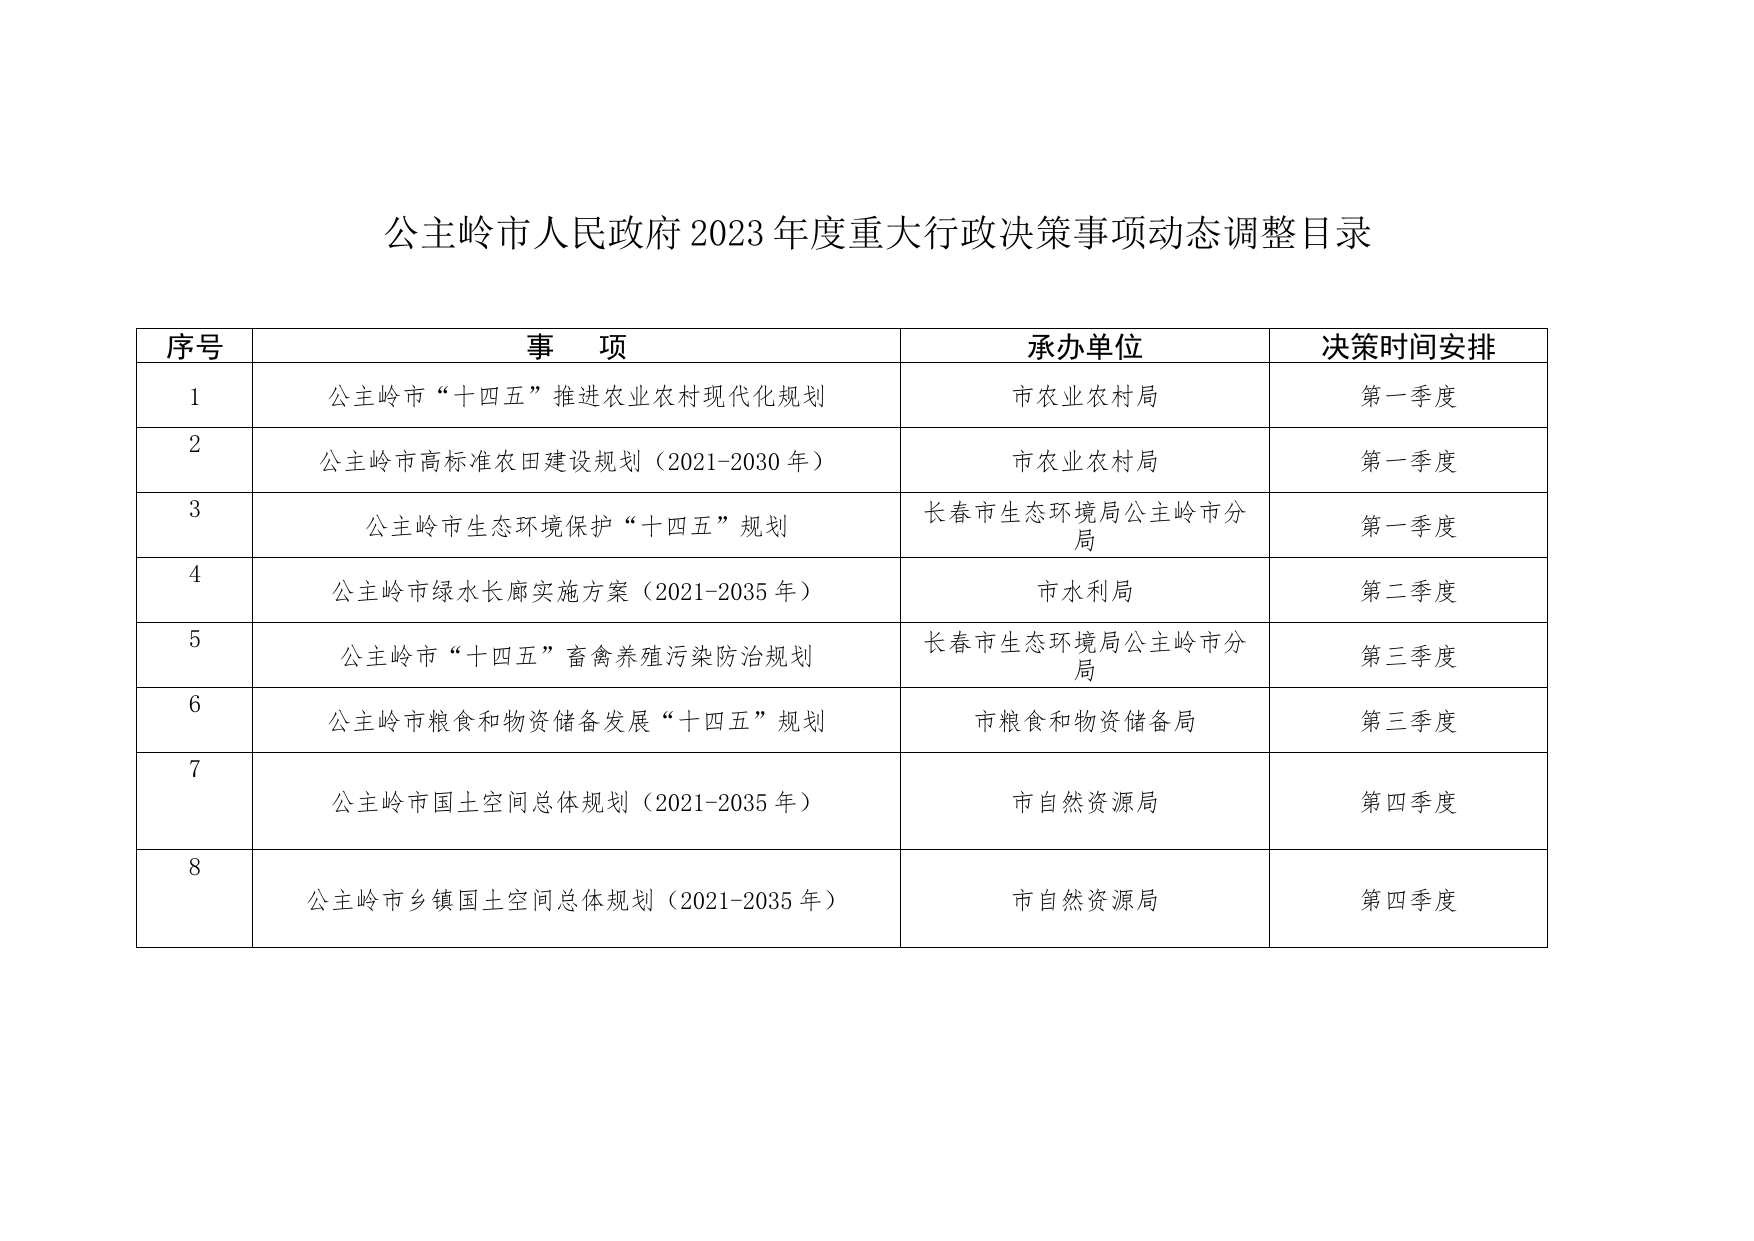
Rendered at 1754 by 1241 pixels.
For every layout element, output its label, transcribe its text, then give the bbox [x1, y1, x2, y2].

table_cell 市水利局 [901, 558, 1269, 622]
table_cell 第四季度 [1270, 850, 1547, 947]
table_cell 市农业农村局 [901, 428, 1269, 492]
table_cell 第三季度 [1270, 623, 1547, 687]
table_cell 3 [137, 493, 252, 557]
table_cell 公主岭市乡镇国土空间总体规划（2021-2035年） [253, 850, 900, 947]
table_cell 市自然资源局 [901, 753, 1269, 849]
table_cell 8 [137, 850, 252, 947]
table_cell 6 [137, 688, 252, 752]
table_cell 市自然资源局 [901, 850, 1269, 947]
table_cell 5 [137, 623, 252, 687]
table_cell 市农业农村局 [901, 363, 1269, 427]
table_header 承办单位 [901, 329, 1269, 362]
table_header 序号 [137, 329, 252, 362]
table_header 事 项 [253, 329, 900, 362]
table_cell 市粮食和物资储备局 [901, 688, 1269, 752]
table_cell 第二季度 [1270, 558, 1547, 622]
table_cell 公主岭市绿水长廊实施方案（2021-2035年） [253, 558, 900, 622]
table_cell 公主岭市国土空间总体规划（2021-2035年） [253, 753, 900, 849]
table_cell 第一季度 [1270, 363, 1547, 427]
table_cell 公主岭市“十四五”畜禽养殖污染防治规划 [253, 623, 900, 687]
table_cell 1 [137, 363, 252, 427]
table_cell 公主岭市高标准农田建设规划（2021-2030年） [253, 428, 900, 492]
table_cell 公主岭市生态环境保护“十四五”规划 [253, 493, 900, 557]
table_cell 第三季度 [1270, 688, 1547, 752]
table_cell 7 [137, 753, 252, 849]
table_cell 2 [137, 428, 252, 492]
table_cell 第一季度 [1270, 493, 1547, 557]
table_cell 公主岭市粮食和物资储备发展“十四五”规划 [253, 688, 900, 752]
table_cell 长春市生态环境局公主岭市分局 [901, 623, 1269, 687]
text 公主岭市人民政府2023年度重大行政决策事项动态调整目录 [150, 198, 1604, 263]
table_cell 第四季度 [1270, 753, 1547, 849]
table_cell 公主岭市“十四五”推进农业农村现代化规划 [253, 363, 900, 427]
table_cell 长春市生态环境局公主岭市分局 [901, 493, 1269, 557]
table_cell 4 [137, 558, 252, 622]
table_cell 第一季度 [1270, 428, 1547, 492]
table_header 决策时间安排 [1270, 329, 1547, 362]
